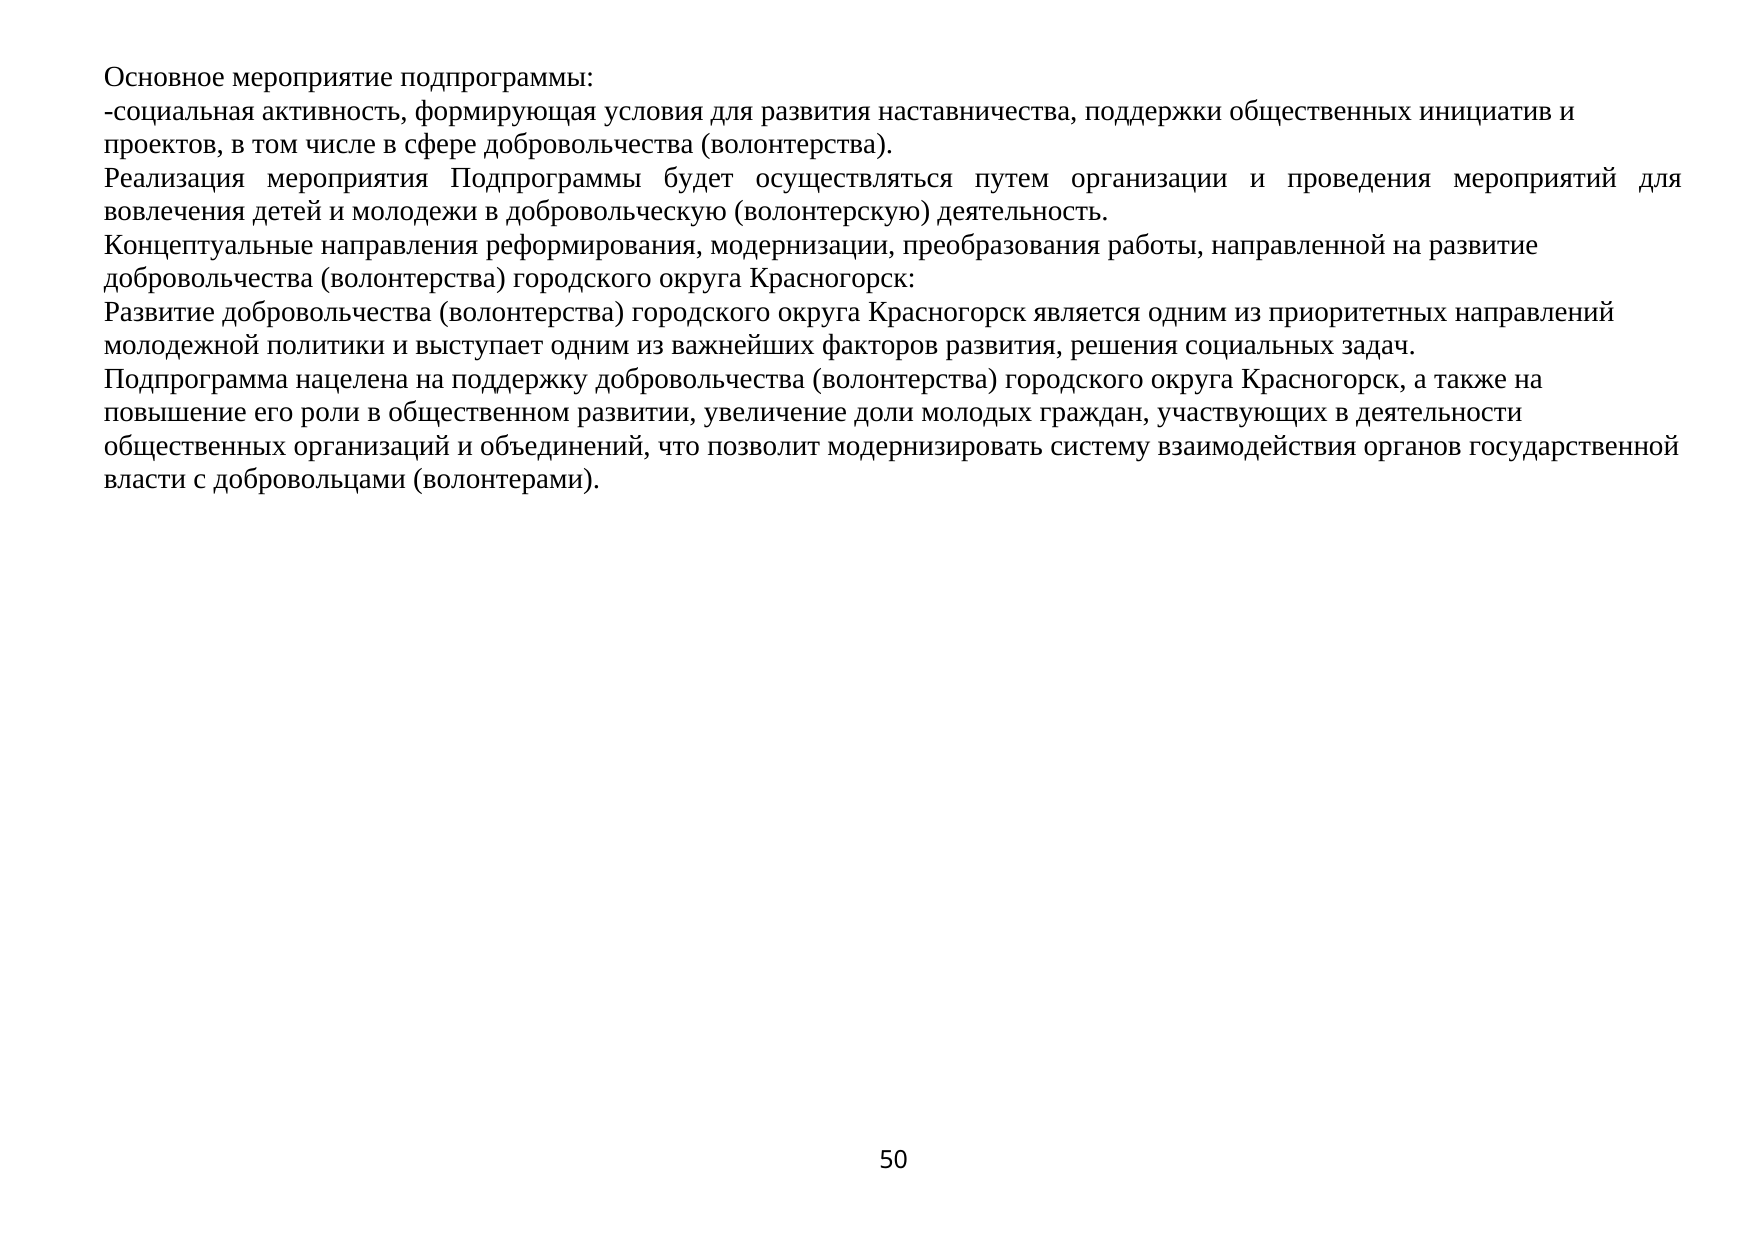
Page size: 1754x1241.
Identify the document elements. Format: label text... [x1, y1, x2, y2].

text Развитие добровольчества (волонтерства) городского округа Красногорск является одним из приоритетных направлений молодежной политики и выступает одним из важнейших факторов развития, решения социальных задач. [103, 294, 1683, 361]
text Концептуальные направления реформирования, модернизации, преобразования работы, направленной на развитие добровольчества (волонтерства) городского округа Красногорск: [103, 227, 1683, 294]
text Реализация мероприятия Подпрограммы будет осуществляться путем организации и проведения мероприятий для вовлечения детей и молодежи в добровольческую (волонтерскую) деятельность. [103, 160, 1683, 227]
text -социальная активность, формирующая условия для развития наставничества, поддержки общественных инициатив и проектов, в том числе в сфере добровольчества (волонтерства). [103, 93, 1683, 160]
text Подпрограмма нацелена на поддержку добровольчества (волонтерства) городского округа Красногорск, а также на повышение его роли в общественном развитии, увеличение доли молодых граждан, участвующих в деятельности общественных организаций и объединений, что позволит модернизировать систему взаимодействия органов государственной власти с добровольцами (волонтерами). [103, 361, 1683, 495]
text Основное мероприятие подпрограммы: [103, 59, 1683, 93]
